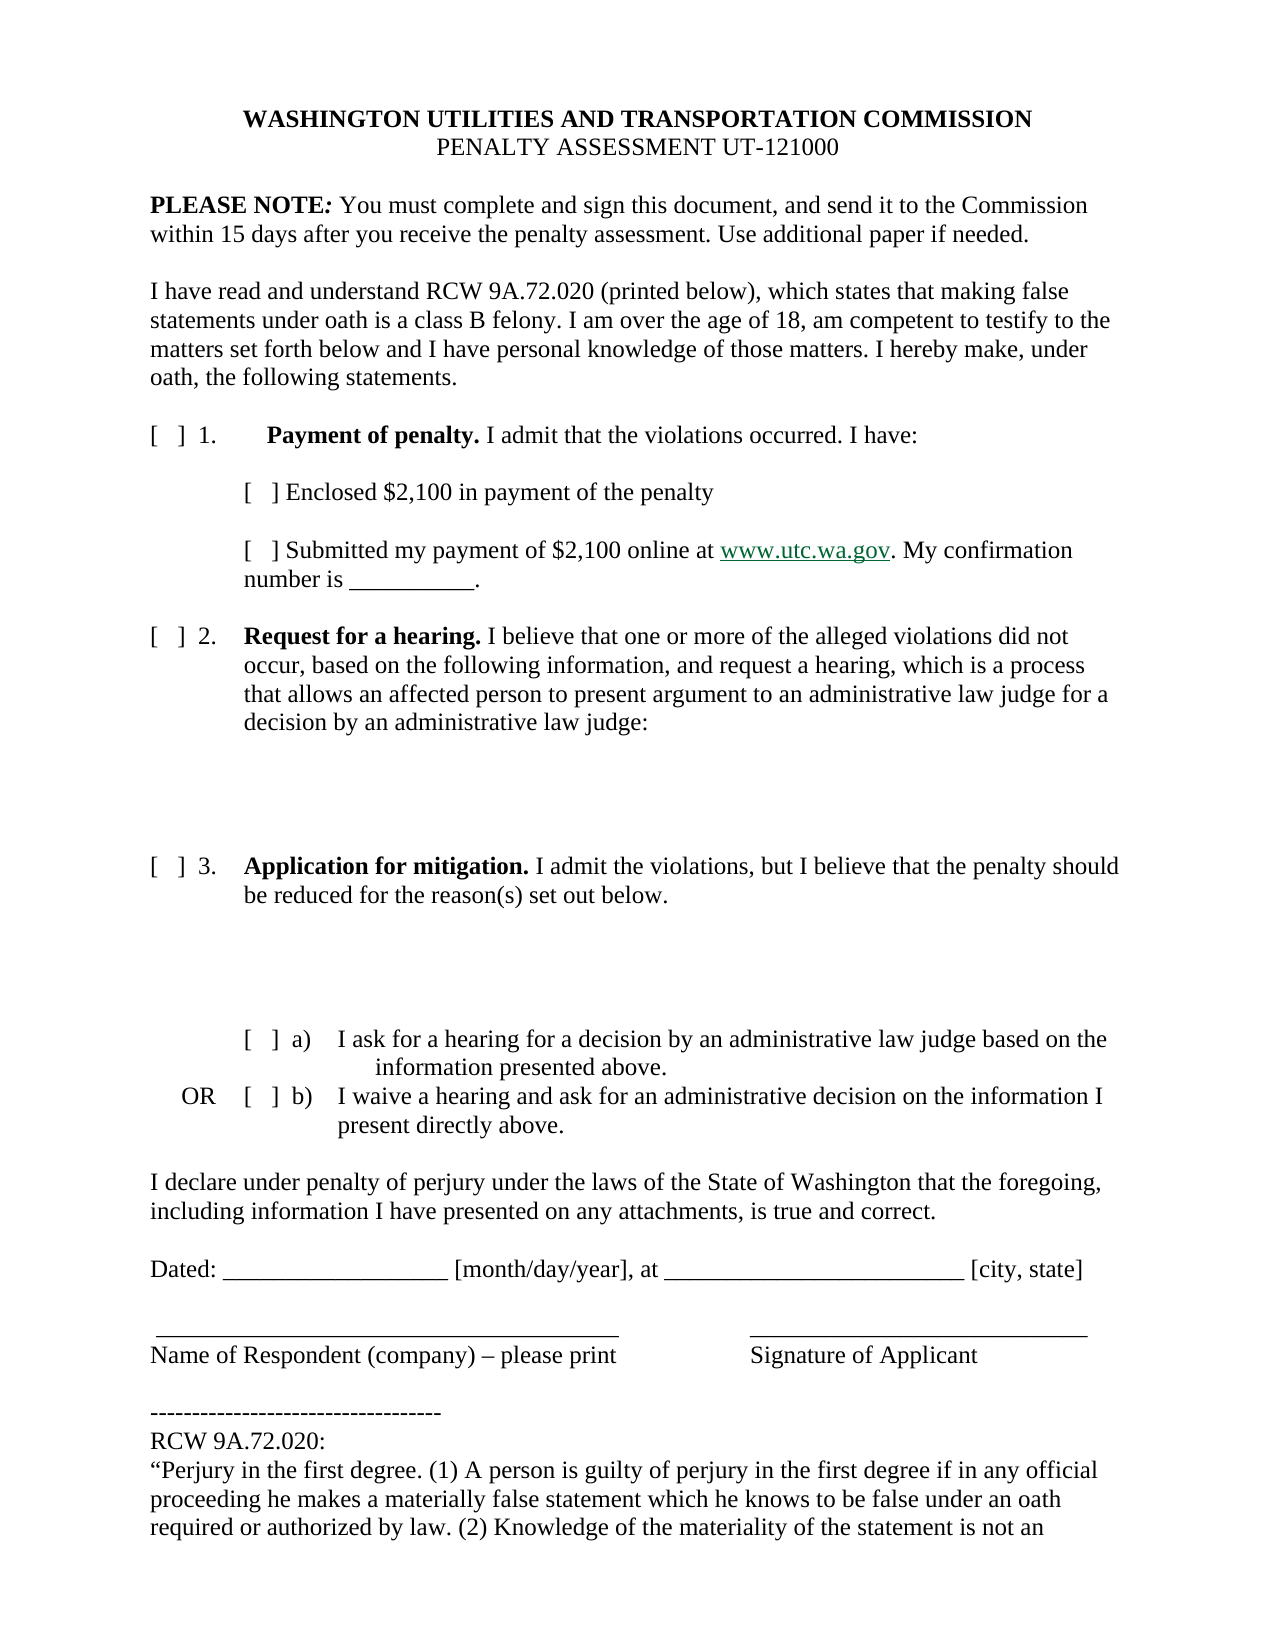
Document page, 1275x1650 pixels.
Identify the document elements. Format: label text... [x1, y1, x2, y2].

subtitle WASHINGTON UTILITIES AND TRANSPORTATION COMMISSION [150, 104, 1125, 132]
text Name of Respondent (company) – please print Signature of Applicant [150, 1340, 1125, 1369]
text I declare under penalty of perjury under the laws of the State of Washington that the foregoing, including information I have presented on any attachments, is true and correct. [150, 1167, 1125, 1225]
text RCW 9A.72.020: [150, 1426, 1125, 1455]
text _____________________________________ ___________________________ [150, 1311, 1125, 1340]
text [150, 1455, 1125, 1541]
text [ ] Submitted my payment of $ online at www.utc.wa.gov. My confirmation number is __________. [225, 535, 1125, 592]
text PLEASE NOTE: You must complete and sign this document, and send it to the Commission within 15 days after you receive the penalty assessment. Use additional paper if needed. [150, 190, 1125, 247]
text PENALTY ASSESSMENT UT- [150, 132, 1125, 161]
text [ ] 2. Request for a hearing. I believe that one or more of the alleged violations did not occur, based on the following information, and request a hearing, which is a process that allows an affected person to present argument to an administrative law judge for a decision by an administrative law judge: [150, 621, 1125, 736]
text I have read and understand RCW 9A.72.020 (printed below), which states that making false statements under oath is a class B felony. I am over the age of 18, am competent to testify to the matters set forth below and I have personal knowledge of those matters. I hereby make, under oath, the following statements. [150, 276, 1125, 391]
text Dated: __________________ [month/day/year], at ________________________ [city, state] [150, 1254, 1125, 1282]
text [ ] 3. Application for mitigation. I admit the violations, but I believe that the penalty should be reduced for the reason(s) set out below. [150, 851, 1125, 909]
text [ ] 1. Payment of penalty. I admit that the violations occurred. I have: [150, 420, 1125, 449]
text OR [ ] b) I waive a hearing and ask for an administrative decision on the information I present directly above. [150, 1081, 1125, 1139]
text [ ] a) I ask for a hearing for a decision by an administrative law judge based on the information presented above. [150, 1024, 1125, 1081]
text [ ] Enclosed $ in payment of the penalty [225, 477, 1125, 506]
text ----------------------------------- [150, 1397, 1125, 1426]
